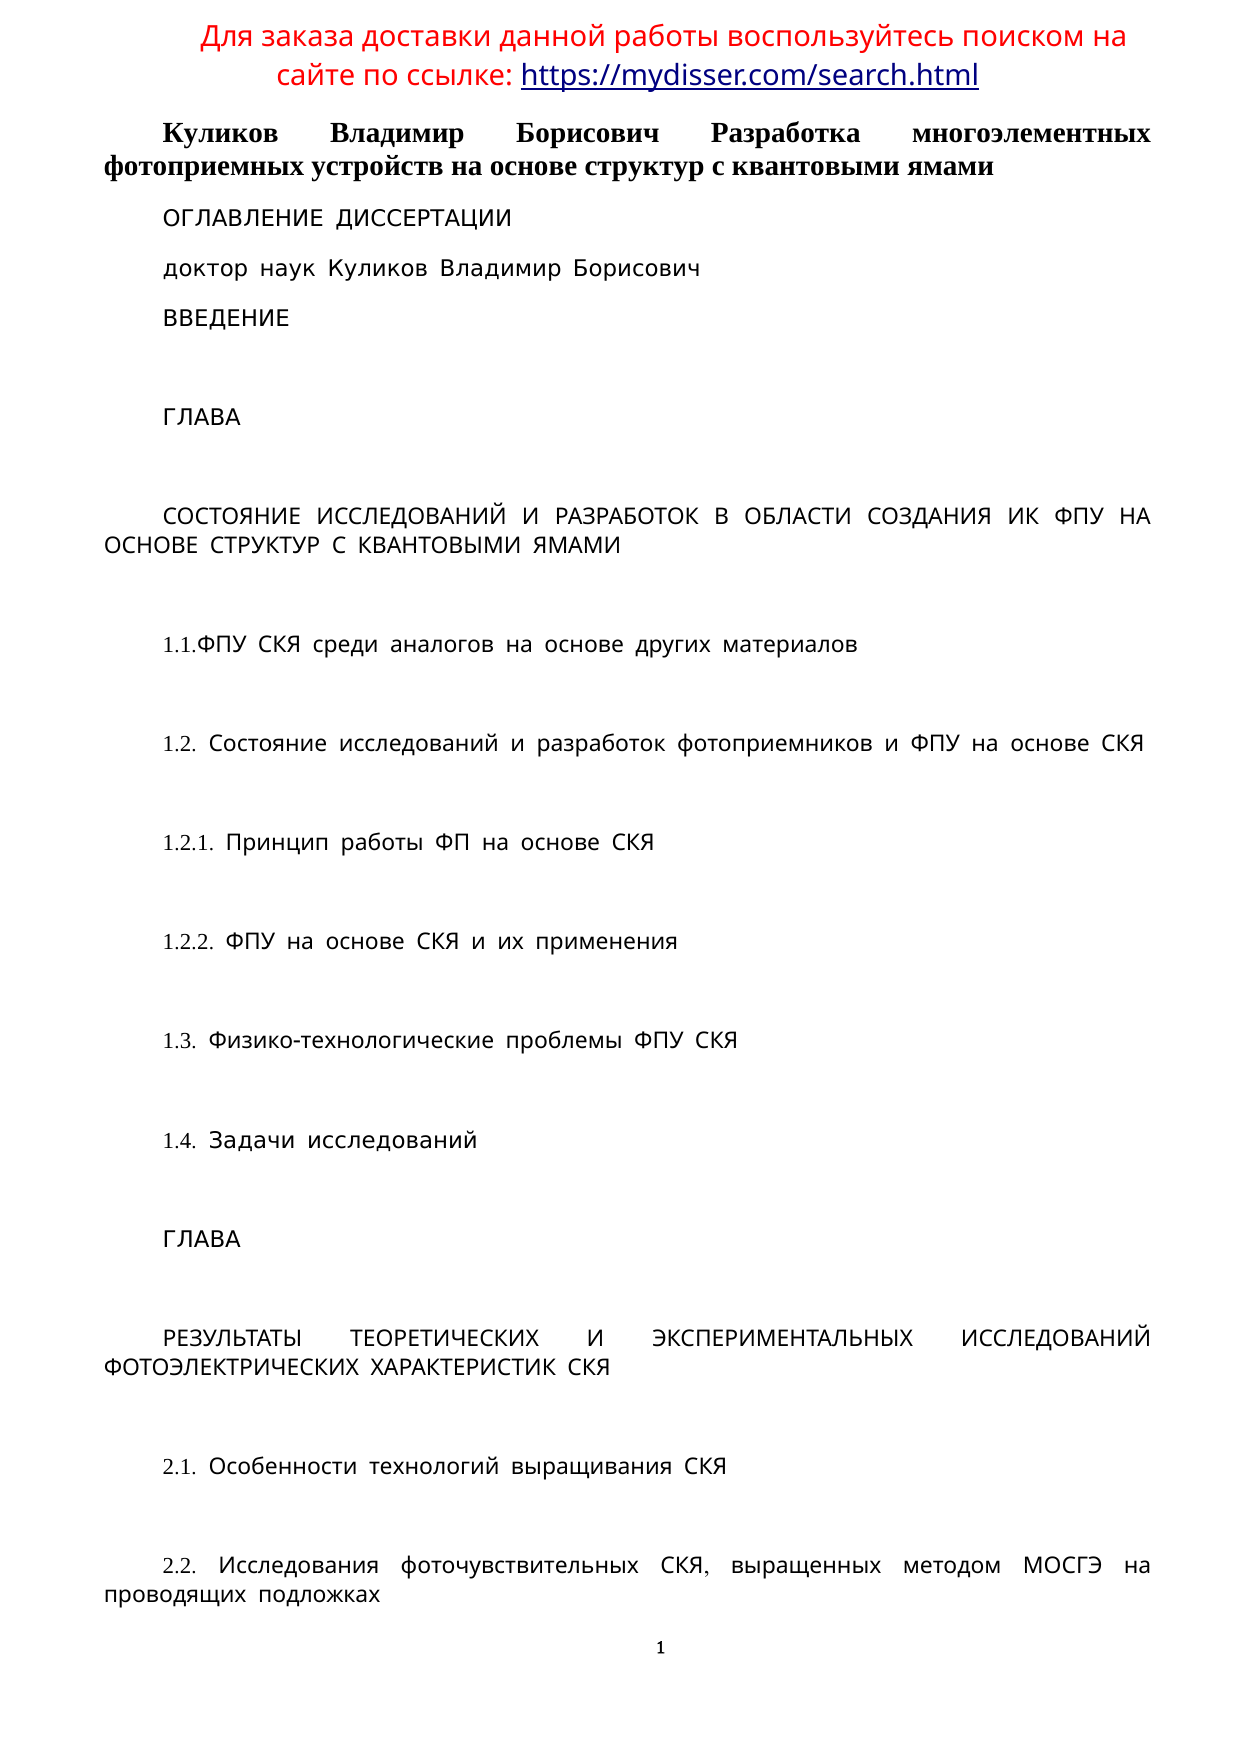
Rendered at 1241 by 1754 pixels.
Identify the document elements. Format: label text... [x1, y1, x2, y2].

text 2.1. Особенности технологий выращивания СКЯ [103, 1450, 1152, 1479]
text 1.2.2. ФПУ на основе СКЯ и их применения [103, 926, 1152, 954]
text ВВЕДЕНИЕ [103, 302, 1152, 331]
text 1.2. Состояние исследований и разработок фотоприемников и ФПУ на основе СКЯ [103, 727, 1152, 756]
text 1.1.ФПУ СКЯ среди аналогов на основе других материалов [103, 628, 1152, 657]
text 2.2. Исследования фоточувствительных СКЯ, выращенных методом МОСГЭ на проводящих подложках [103, 1549, 1152, 1607]
text РЕЗУЛЬТАТЫ ТЕОРЕТИЧЕСКИХ И ЭКСПЕРИМЕНТАЛЬНЫХ ИССЛЕДОВАНИЙ ФОТОЭЛЕКТРИЧЕСКИХ ХАРАКТЕРИСТИК СКЯ [103, 1322, 1152, 1380]
text ГЛАВА [103, 1223, 1152, 1252]
text 1.3. Физико-технологические проблемы ФПУ СКЯ [103, 1025, 1152, 1054]
text доктор наук Куликов Владимир Борисович [103, 252, 1152, 281]
text 1.2.1. Принцип работы ФП на основе СКЯ [103, 827, 1152, 855]
text 1.4. Задачи исследований [103, 1124, 1152, 1153]
text ОГЛАВЛЕНИЕ ДИССЕРТАЦИИ [103, 203, 1152, 232]
text Куликов Владимир Борисович Разработка многоэлементных фотоприемных устройств на основе структур с квантовыми ямами [103, 115, 1152, 182]
text СОСТОЯНИЕ ИССЛЕДОВАНИЙ И РАЗРАБОТОК В ОБЛАСТИ СОЗДАНИЯ ИК ФПУ НА ОСНОВЕ СТРУКТУР С КВАНТОВЫМИ ЯМАМИ [103, 500, 1152, 558]
text ГЛАВА [103, 401, 1152, 430]
